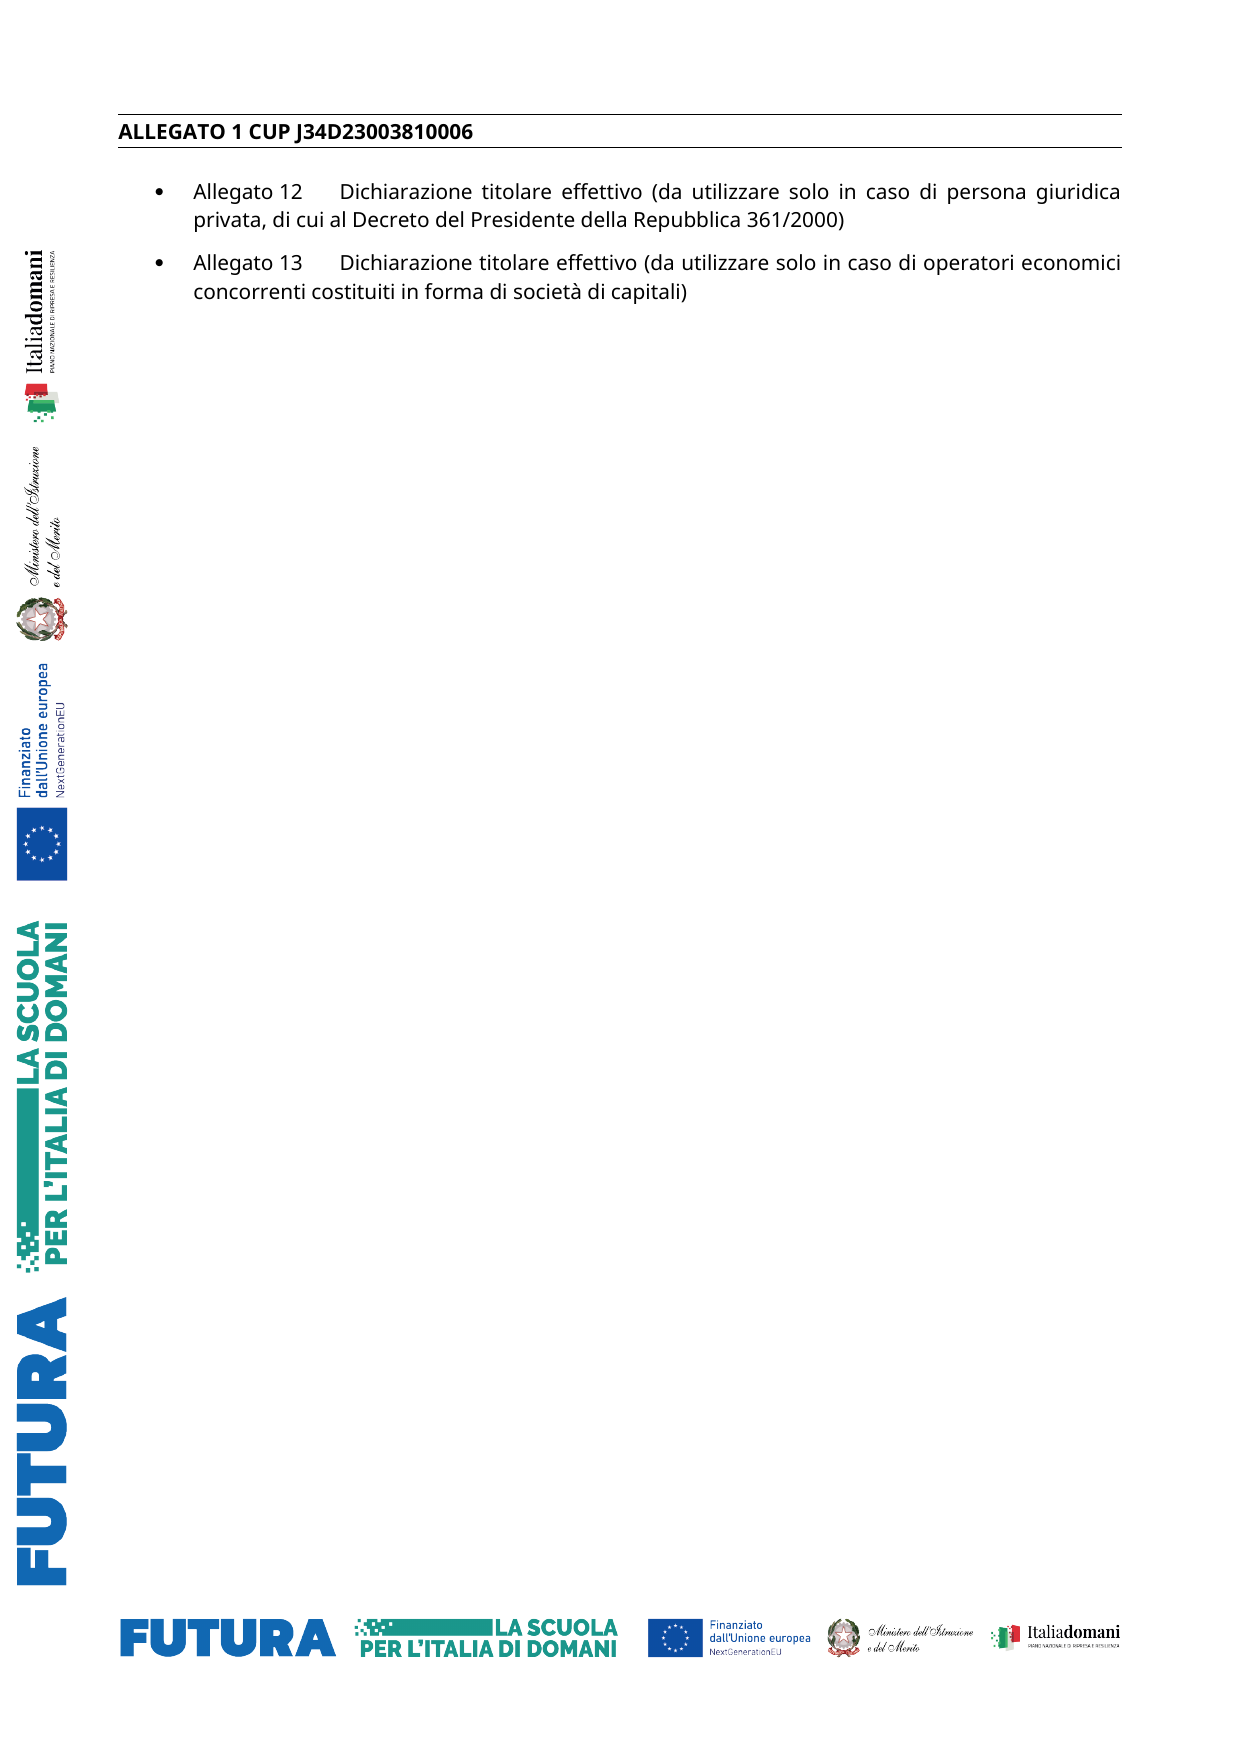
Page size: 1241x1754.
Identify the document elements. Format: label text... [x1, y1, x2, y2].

list Allegato 13 Dichiarazione titolare effettivo (da utilizzare solo in caso di operatori economici concorrenti costituiti in forma di società di capitali) [156, 248, 1122, 305]
picture [118, 1616, 1122, 1660]
picture [13, 247, 71, 1588]
list Allegato 12 Dichiarazione titolare effettivo (da utilizzare solo in caso di persona giuridica privata, di cui al Decreto del Presidente della Repubblica 361/2000) [156, 177, 1122, 234]
